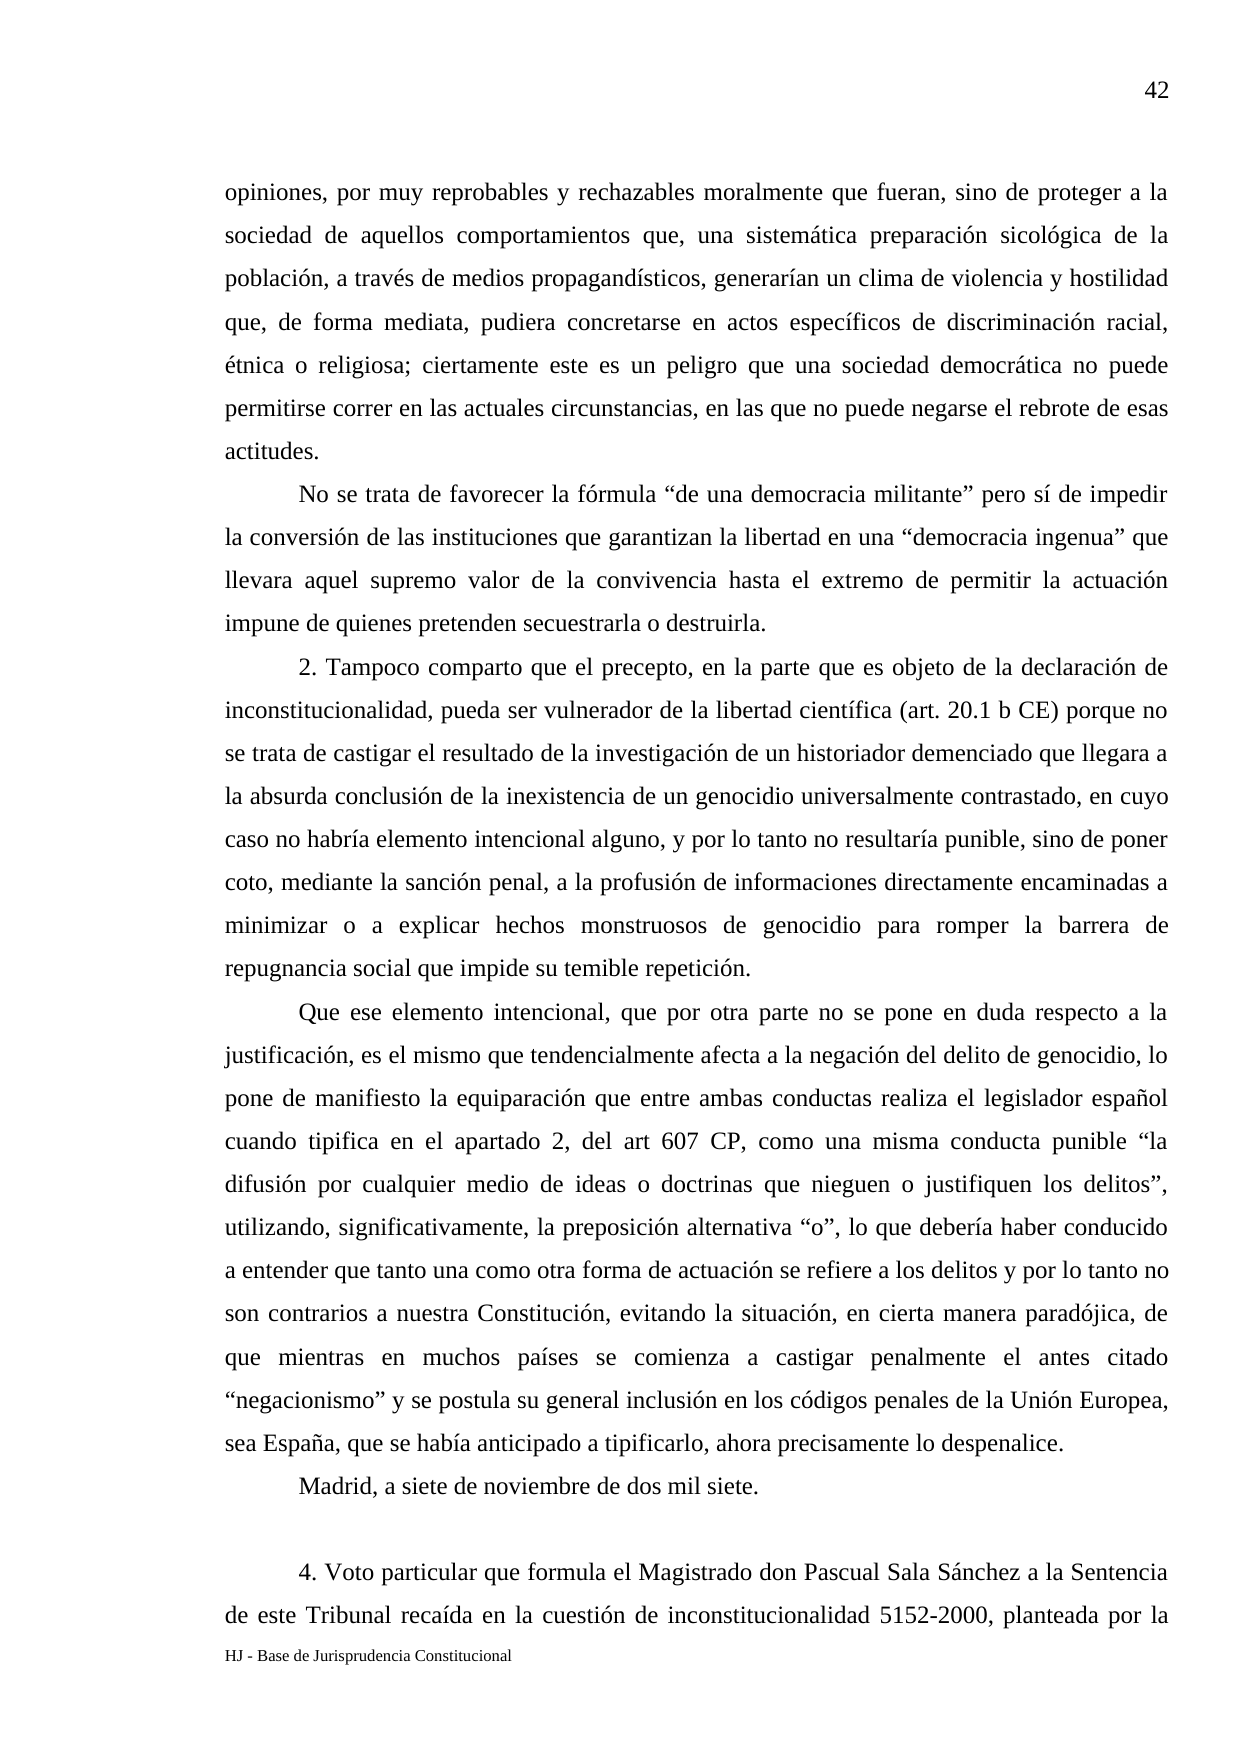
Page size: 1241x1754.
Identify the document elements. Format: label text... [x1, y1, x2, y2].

text No se trata de favorecer la fórmula “de una democracia militante” pero sí de impedir la conversión de las instituciones que garantizan la libertad en una “democracia ingenua” que llevara aquel supremo valor de la convivencia hasta el extremo de permitir la actuación impune de quienes pretenden secuestrarla o destruirla. [224, 479, 1169, 637]
text 2. Tampoco comparto que el precepto, en la parte que es objeto de la declaración de inconstitucionalidad, pueda ser vulnerador de la libertad científica (art. 20.1 b CE) porque no se trata de castigar el resultado de la investigación de un historiador demenciado que llegara a la absurda conclusión de la inexistencia de un genocidio universalmente contrastado, en cuyo caso no habría elemento intencional alguno, y por lo tanto no resultaría punible, sino de poner coto, mediante la sanción penal, a la profusión de informaciones directamente encaminadas a minimizar o a explicar hechos monstruosos de genocidio para romper la barrera de repugnancia social que impide su temible repetición. [224, 652, 1169, 982]
text Madrid, a siete de noviembre de dos mil siete. [224, 1471, 1169, 1500]
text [224, 1557, 1169, 1629]
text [224, 177, 1169, 465]
text Que ese elemento intencional, que por otra parte no se pone en duda respecto a la justificación, es el mismo que tendencialmente afecta a la negación del delito de genocidio, lo pone de manifiesto la equiparación que entre ambas conductas realiza el legislador español cuando tipifica en el apartado 2, del art 607 CP, como una misma conducta punible “la difusión por cualquier medio de ideas o doctrinas que nieguen o justifiquen los delitos”, utilizando, significativamente, la preposición alternativa “o”, lo que debería haber conducido a entender que tanto una como otra forma de actuación se refiere a los delitos y por lo tanto no son contrarios a nuestra Constitución, evitando la situación, en cierta manera paradójica, de que mientras en muchos países se comienza a castigar penalmente el antes citado “negacionismo” y se postula su general inclusión en los códigos penales de la Unión Europea, sea España, que se había anticipado a tipificarlo, ahora precisamente lo despenalice. [224, 997, 1169, 1457]
